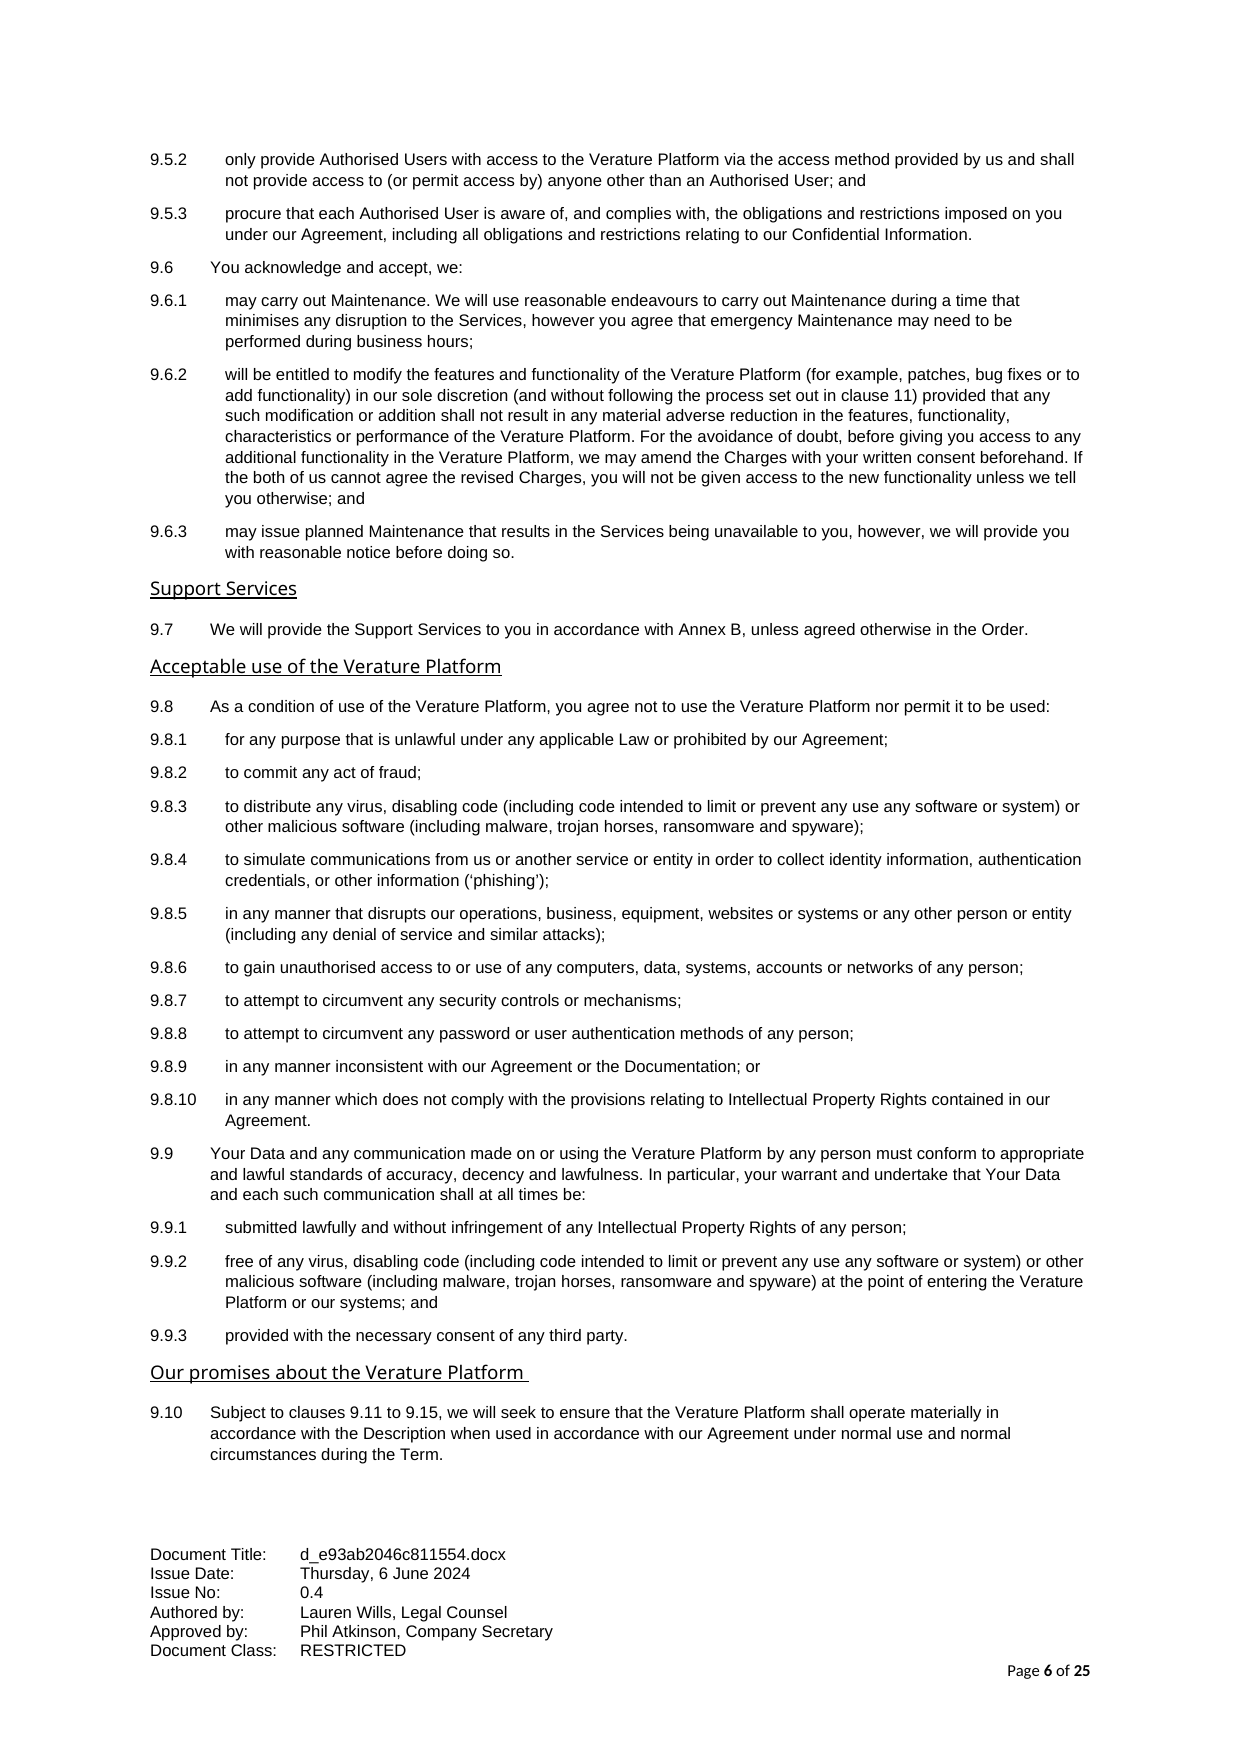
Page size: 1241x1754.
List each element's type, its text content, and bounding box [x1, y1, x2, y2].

subtitle will be entitled to modify the features and functionality of the Verature Platform (for example, patches, bug fixes or to add functionality) in our sole discretion (and without following the process set out in clause 11) provided that any such modification or addition shall not result in any material adverse reduction in the features, functionality, characteristics or performance of the Verature Platform. For the avoidance of doubt, before giving you access to any additional functionality in the Verature Platform, we may amend the Charges with your written consent beforehand. If the both of us cannot agree the revised Charges, you will not be given access to the new functionality unless we tell you otherwise; and [150, 365, 1090, 508]
subtitle only provide Authorised Users with access to the Verature Platform via the access method provided by us and shall not provide access to (or permit access by) anyone other than an Authorised User; and [150, 150, 1090, 190]
subtitle in any manner which does not comply with the provisions relating to Intellectual Property Rights contained in our Agreement. [150, 1090, 1090, 1130]
subtitle As a condition of use of the Verature Platform, you agree not to use the Verature Platform nor permit it to be used: [150, 697, 1090, 716]
subtitle to gain unauthorised access to or use of any computers, data, systems, accounts or networks of any person; [150, 958, 1090, 977]
subtitle procure that each Authorised User is aware of, and complies with, the obligations and restrictions imposed on you under our Agreement, including all obligations and restrictions relating to our Confidential Information. [150, 204, 1090, 243]
text Support Services [150, 576, 1090, 601]
subtitle free of any virus, disabling code (including code intended to limit or prevent any use any software or system) or other malicious software (including malware, trojan horses, ransomware and spyware) at the point of entering the Verature Platform or our systems; and [150, 1251, 1090, 1312]
subtitle to simulate communications from us or another service or entity in order to collect identity information, authentication credentials, or other information (‘phishing’); [150, 850, 1090, 890]
subtitle to attempt to circumvent any security controls or mechanisms; [150, 991, 1090, 1010]
subtitle in any manner inconsistent with our Agreement or the Documentation; or [150, 1057, 1090, 1076]
subtitle submitted lawfully and without infringement of any Intellectual Property Rights of any person; [150, 1218, 1090, 1237]
subtitle Your Data and any communication made on or using the Verature Platform by any person must conform to appropriate and lawful standards of accuracy, decency and lawfulness. In particular, your warrant and undertake that Your Data and each such communication shall at all times be: [150, 1144, 1090, 1204]
subtitle to commit any act of fraud; [150, 763, 1090, 782]
subtitle to distribute any virus, disabling code (including code intended to limit or prevent any use any software or system) or other malicious software (including malware, trojan horses, ransomware and spyware); [150, 796, 1090, 836]
subtitle may carry out Maintenance. We will use reasonable endeavours to carry out Maintenance during a time that minimises any disruption to the Services, however you agree that emergency Maintenance may need to be performed during business hours; [150, 291, 1090, 351]
subtitle may issue planned Maintenance that results in the Services being unavailable to you, however, we will provide you with reasonable notice before doing so. [150, 522, 1090, 562]
text Acceptable use of the Verature Platform [150, 653, 1090, 678]
subtitle You acknowledge and accept, we: [150, 257, 1090, 277]
text Our promises about the Verature Platform [150, 1359, 1090, 1384]
subtitle in any manner that disrupts our operations, business, equipment, websites or systems or any other person or entity (including any denial of service and similar attacks); [150, 904, 1090, 944]
subtitle provided with the necessary consent of any third party. [150, 1326, 1090, 1345]
subtitle for any purpose that is unlawful under any applicable Law or prohibited by our Agreement; [150, 730, 1090, 749]
subtitle We will provide the Support Services to you in accordance with Annex B, unless agreed otherwise in the Order. [150, 620, 1090, 639]
subtitle to attempt to circumvent any password or user authentication methods of any person; [150, 1024, 1090, 1043]
subtitle Subject to clauses 9.11 to 9.15, we will seek to ensure that the Verature Platform shall operate materially in accordance with the Description when used in accordance with our Agreement under normal use and normal circumstances during the Term. [150, 1403, 1090, 1463]
